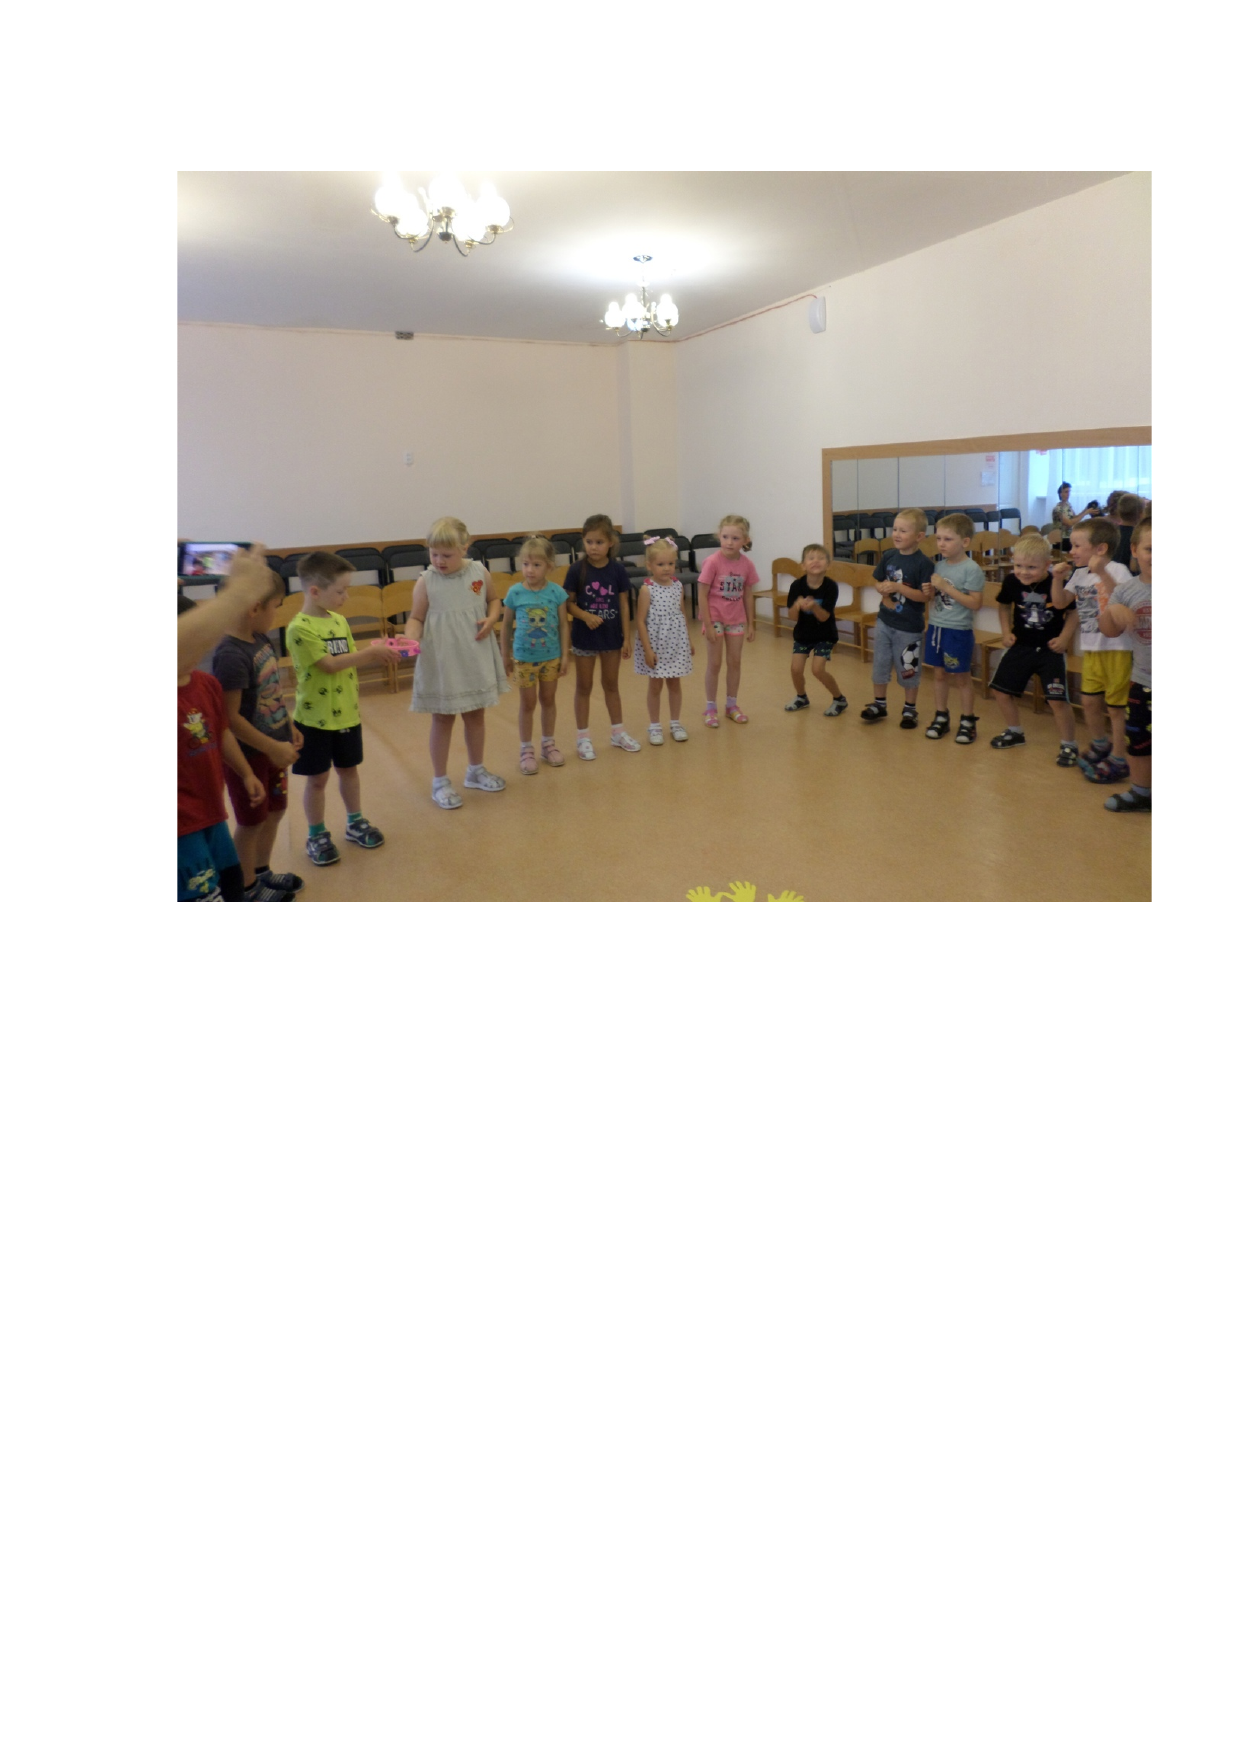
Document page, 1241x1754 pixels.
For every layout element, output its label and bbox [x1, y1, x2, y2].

picture [177, 171, 1152, 902]
